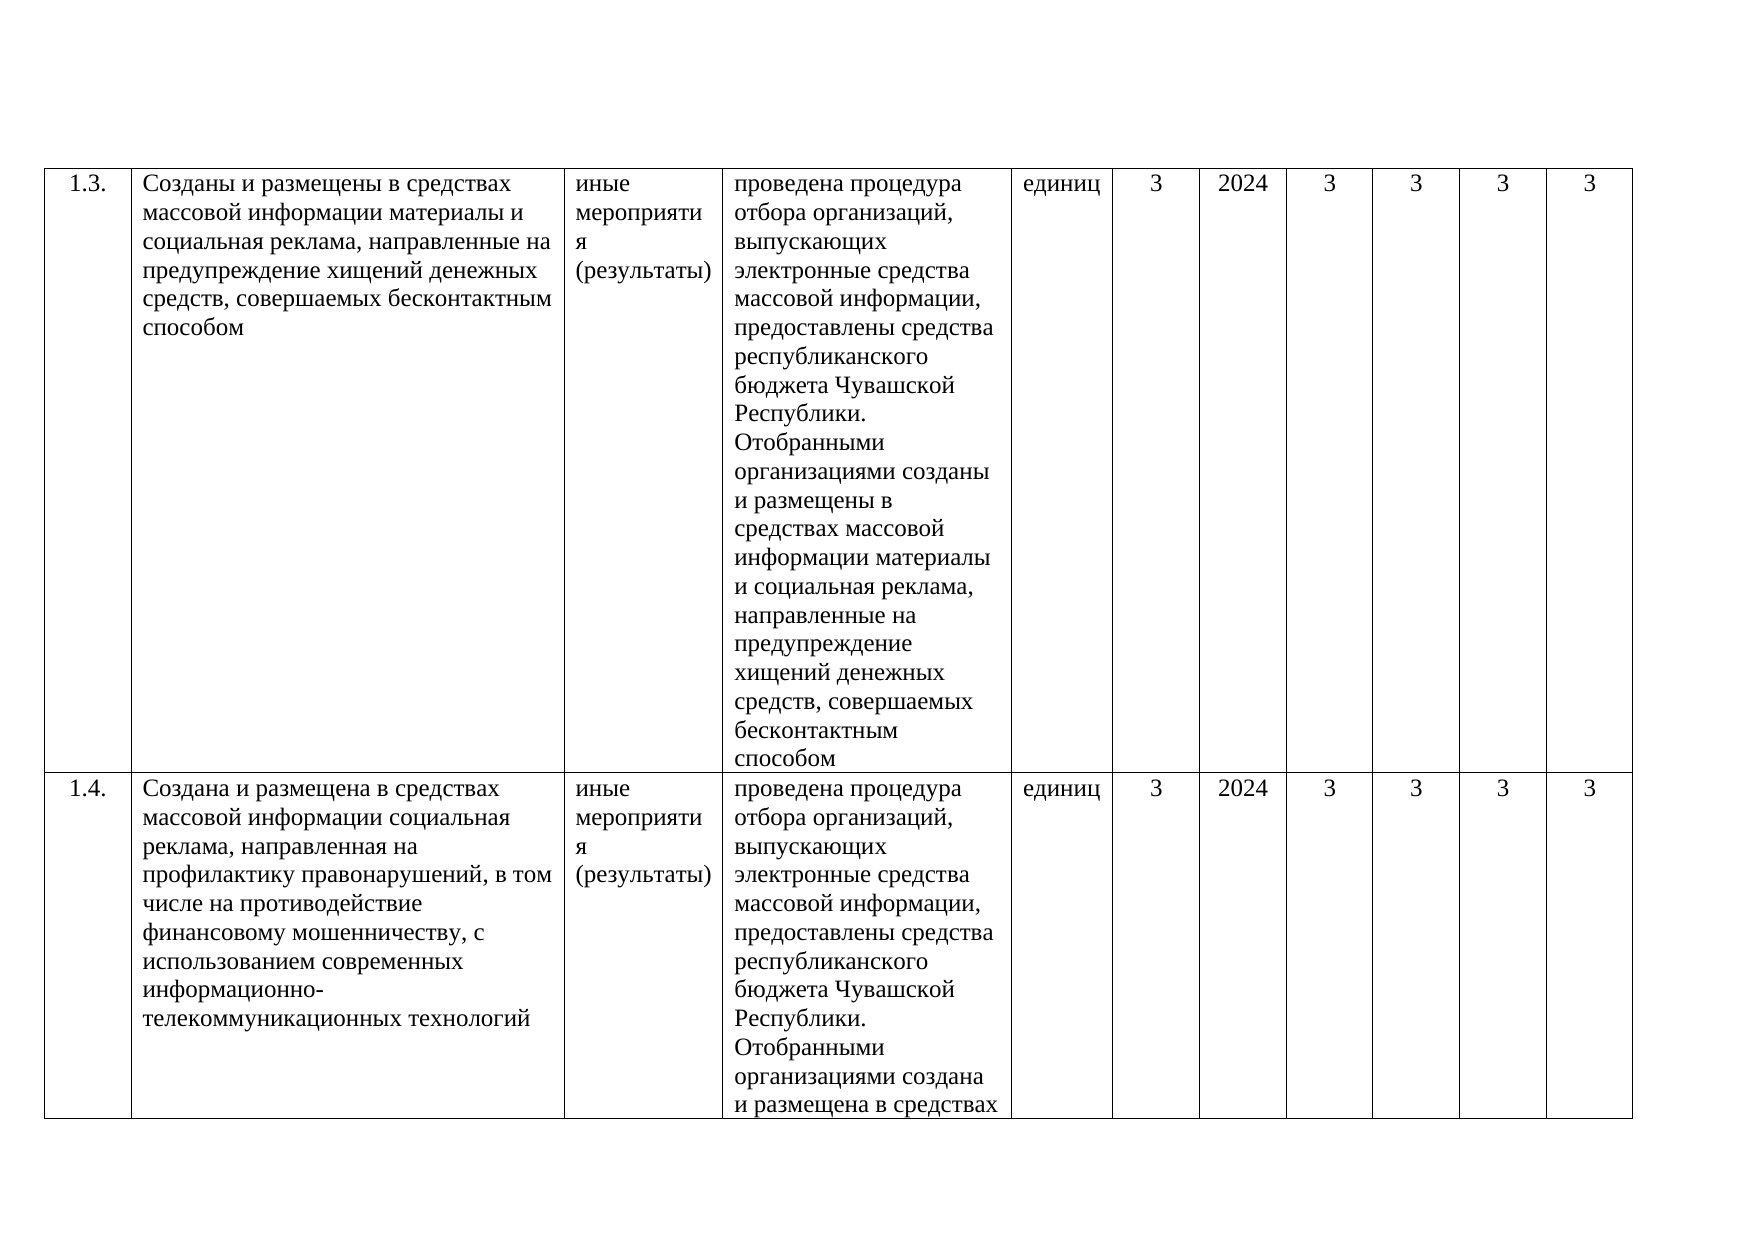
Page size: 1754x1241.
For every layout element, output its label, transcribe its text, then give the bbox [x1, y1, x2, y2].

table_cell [565, 773, 722, 1118]
table_cell 3 [1547, 169, 1632, 772]
table_cell 2024 [1200, 169, 1286, 772]
table_cell 2024 [1200, 773, 1286, 1118]
table_cell 3 [1547, 773, 1632, 1118]
table_cell Созданы и размещены в средствах массовой информации материалы и социальная реклама, направленные на предупреждение хищений денежных средств, совершаемых бесконтактным способом [132, 169, 564, 772]
table_cell 3 [1287, 169, 1372, 772]
table_cell 3 [1460, 773, 1546, 1118]
table_cell 3 [1287, 773, 1372, 1118]
table_cell 3 [1113, 773, 1199, 1118]
table_cell единиц [1012, 773, 1112, 1118]
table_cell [723, 773, 1011, 1118]
table_cell 1.3. [45, 169, 131, 772]
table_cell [565, 169, 722, 772]
table_cell единиц [1012, 169, 1112, 772]
table_cell 1.4. [45, 773, 131, 1118]
table_cell 3 [1373, 169, 1459, 772]
table_cell 3 [1113, 169, 1199, 772]
table_cell 3 [1373, 773, 1459, 1118]
table_cell проведена процедура отбора организаций, выпускающих электронные средства массовой информации, предоставлены средства республиканского бюджета Чувашской Республики. Отобранными организациями созданы и размещены в средствах массовой информации материалы и социальная реклама, направленные на предупреждение хищений денежных средств, совершаемых бесконтактным способом [723, 169, 1011, 772]
table_cell 3 [1460, 169, 1546, 772]
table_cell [132, 773, 564, 1118]
